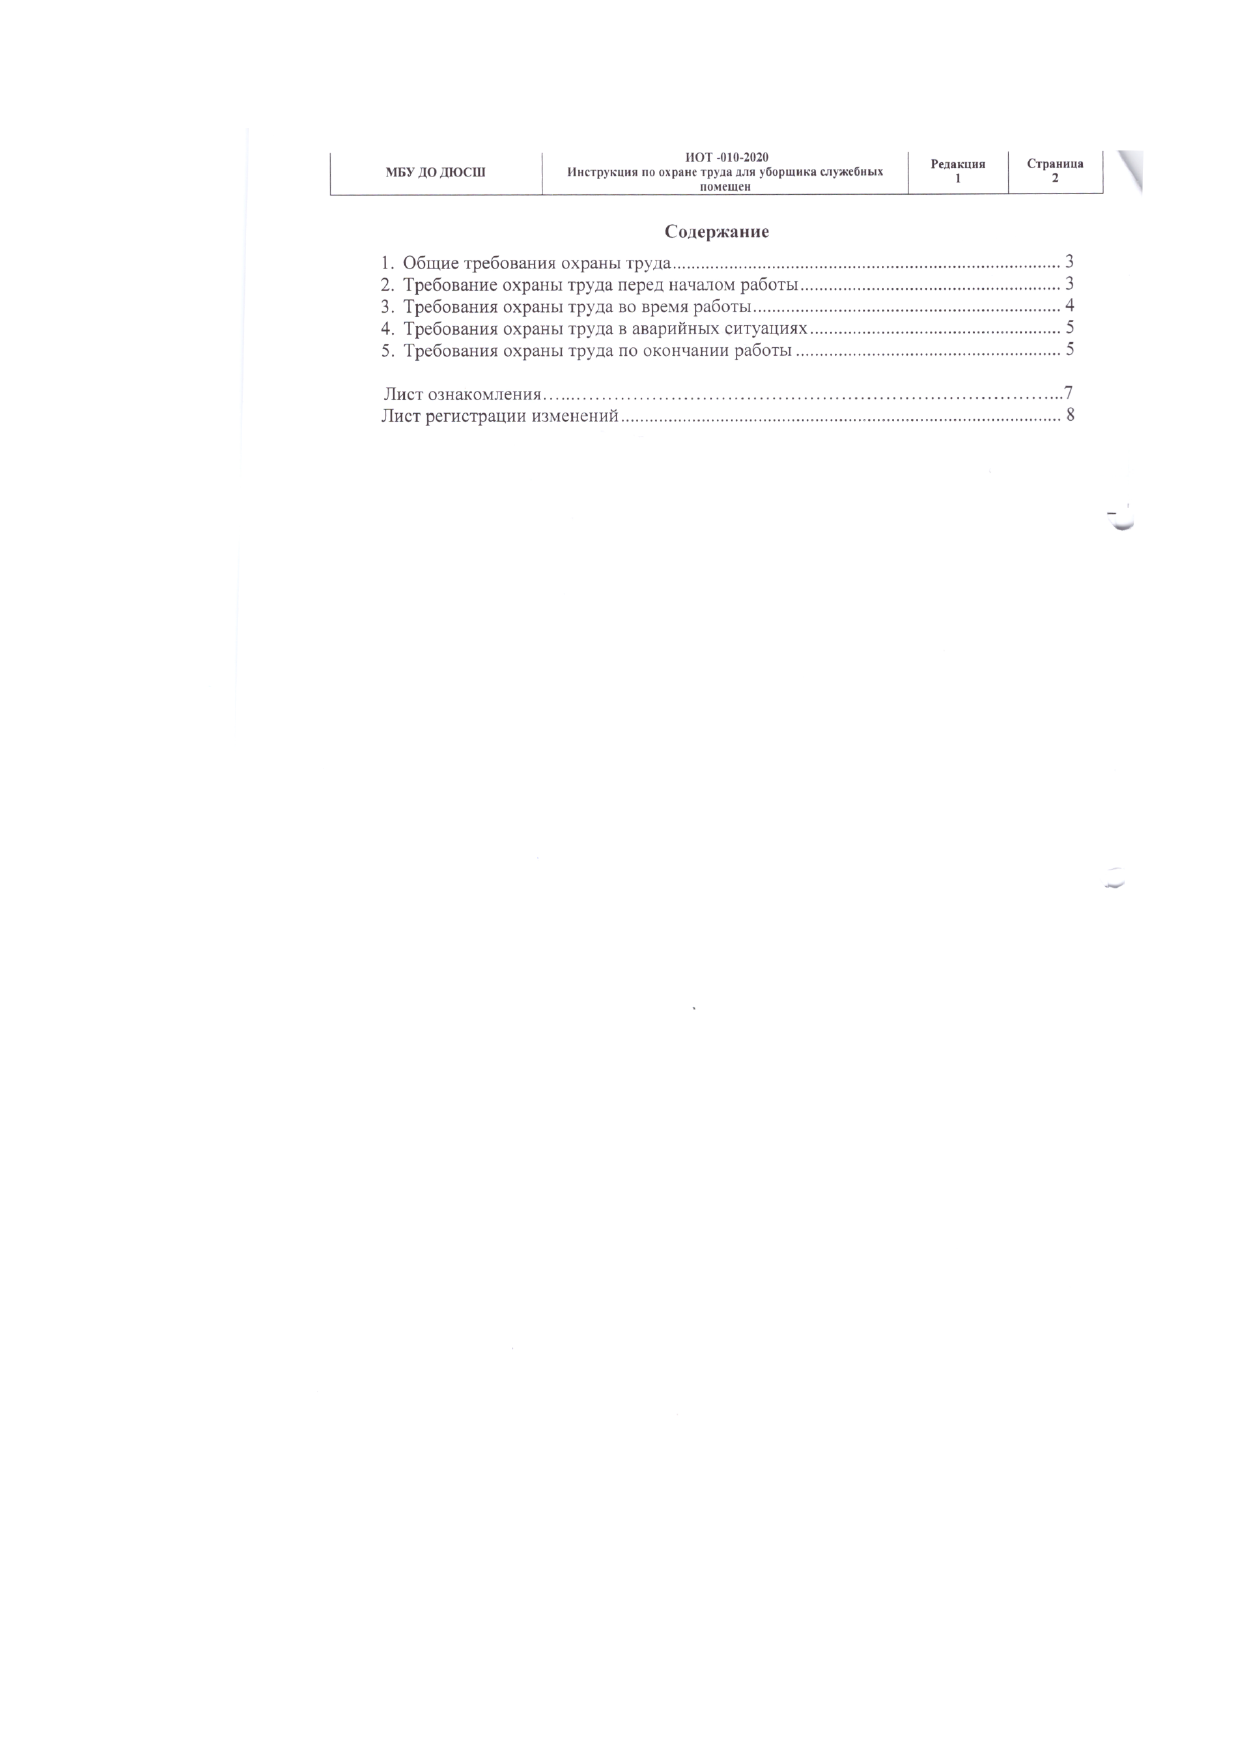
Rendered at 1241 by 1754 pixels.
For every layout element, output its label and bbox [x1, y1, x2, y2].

picture [177, 118, 1152, 1472]
